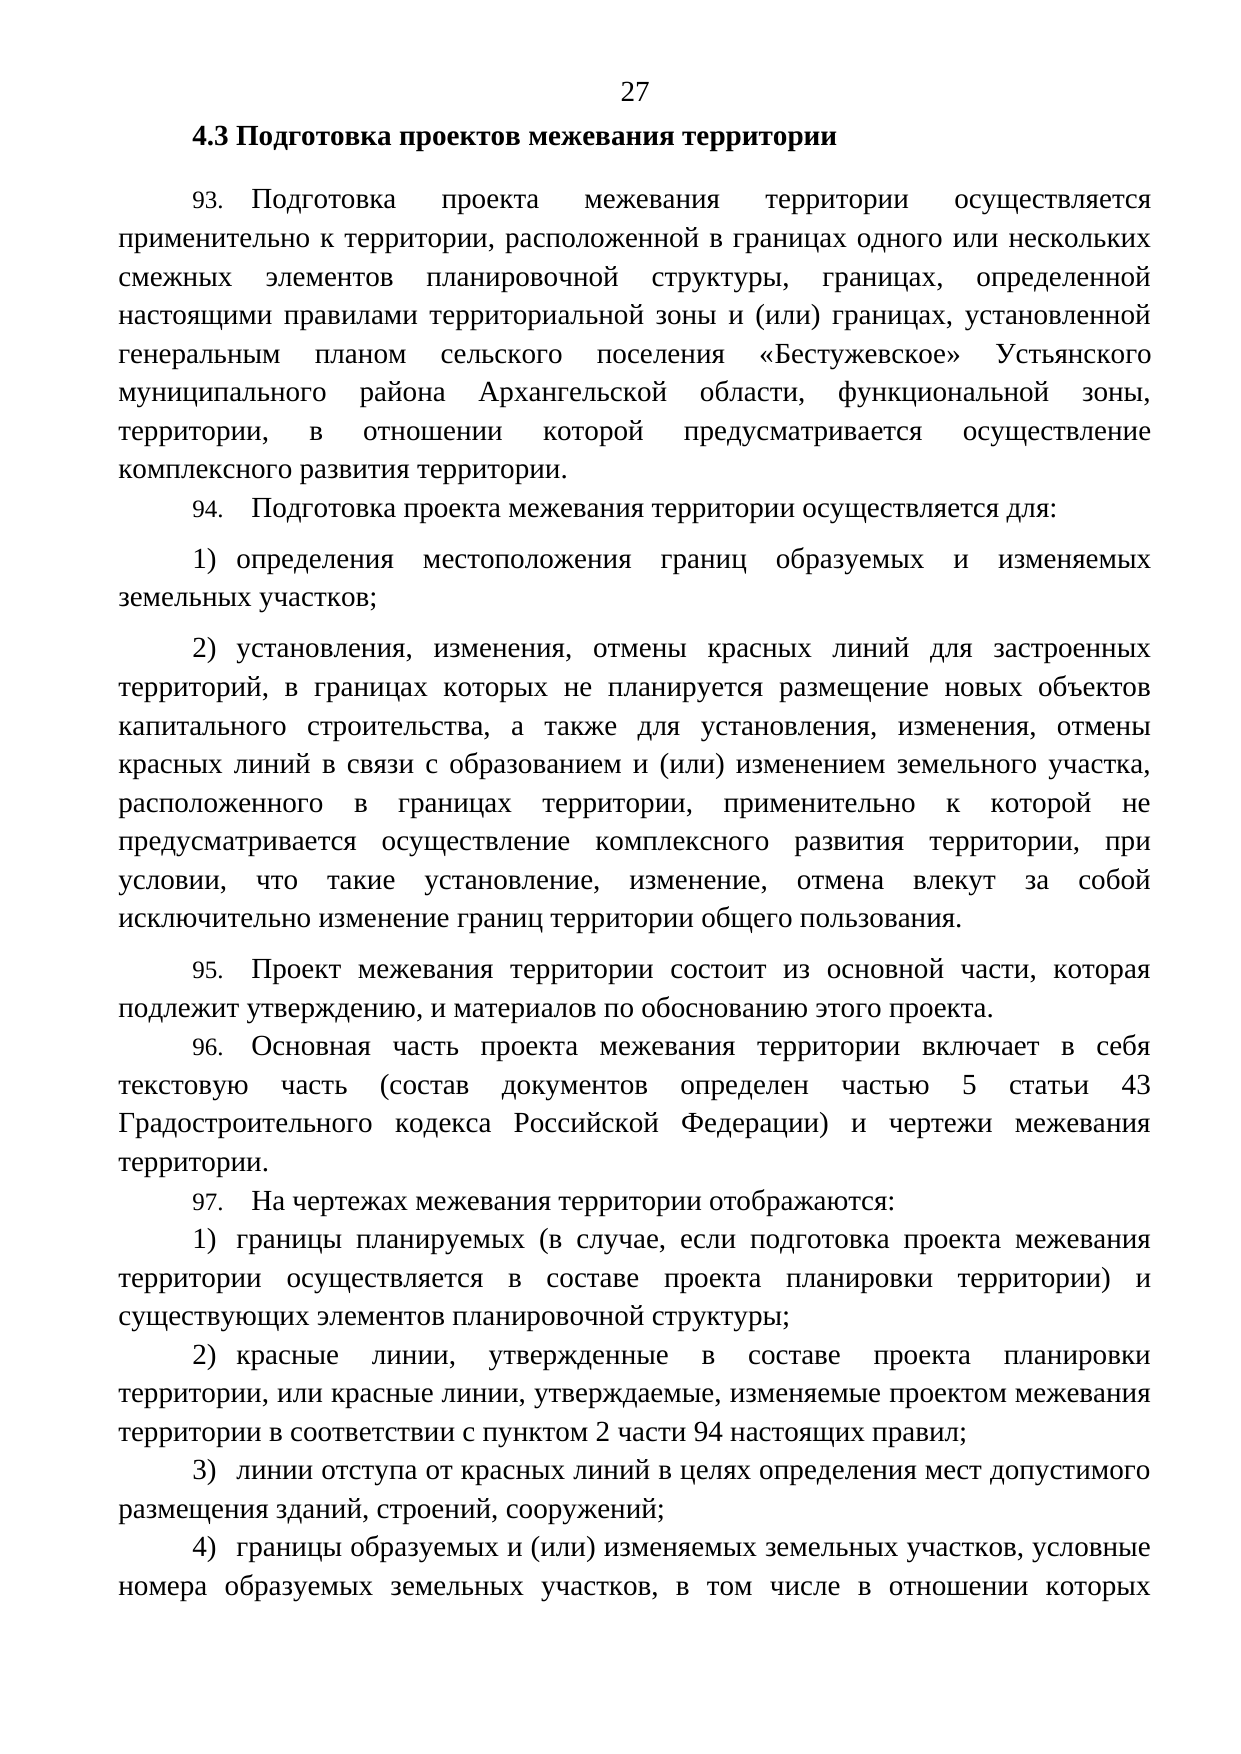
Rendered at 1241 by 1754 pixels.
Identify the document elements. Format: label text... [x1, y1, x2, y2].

list Проект межевания территории состоит из основной части, которая подлежит утверждению, и материалов по обоснованию этого проекта. [118, 951, 1152, 1023]
subtitle 4.3 Подготовка проектов межевания территории [118, 118, 1152, 152]
list определения местоположения границ образуемых и изменяемых земельных участков; [118, 541, 1152, 613]
list Подготовка проекта межевания территории осуществляется для: [118, 490, 1152, 523]
list границы планируемых (в случае, если подготовка проекта межевания территории осуществляется в составе проекта планировки территории) и существующих элементов планировочной структуры; [118, 1221, 1152, 1332]
list красные линии, утвержденные в составе проекта планировки территории, или красные линии, утверждаемые, изменяемые проектом межевания территории в соответствии с пунктом 2 части 94 настоящих правил; [118, 1337, 1152, 1447]
list На чертежах межевания территории отображаются: [118, 1183, 1152, 1216]
list установления, изменения, отмены красных линий для застроенных территорий, в границах которых не планируется размещение новых объектов капитального строительства, а также для установления, изменения, отмены красных линий в связи с образованием и (или) изменением земельного участка, расположенного в границах территории, применительно к которой не предусматривается осуществление комплексного развития территории, при условии, что такие установление, изменение, отмена влекут за собой исключительно изменение границ территории общего пользования. [118, 631, 1152, 934]
list Подготовка проекта межевания территории осуществляется применительно к территории, расположенной в границах одного или нескольких смежных элементов планировочной структуры, границах, определенной настоящими правилами территориальной зоны и (или) границах, установленной генеральным планом сельского поселения «Бестужевское» Устьянского муниципального района Архангельской области, функциональной зоны, территории, в отношении которой предусматривается осуществление комплексного развития территории. [118, 182, 1152, 485]
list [118, 1529, 1152, 1602]
list Основная часть проекта межевания территории включает в себя текстовую часть (состав документов определен частью 5 статьи 43 Градостроительного кодекса Российской Федерации) и чертежи межевания территории. [118, 1028, 1152, 1178]
list линии отступа от красных линий в целях определения мест допустимого размещения зданий, строений, сооружений; [118, 1452, 1152, 1524]
